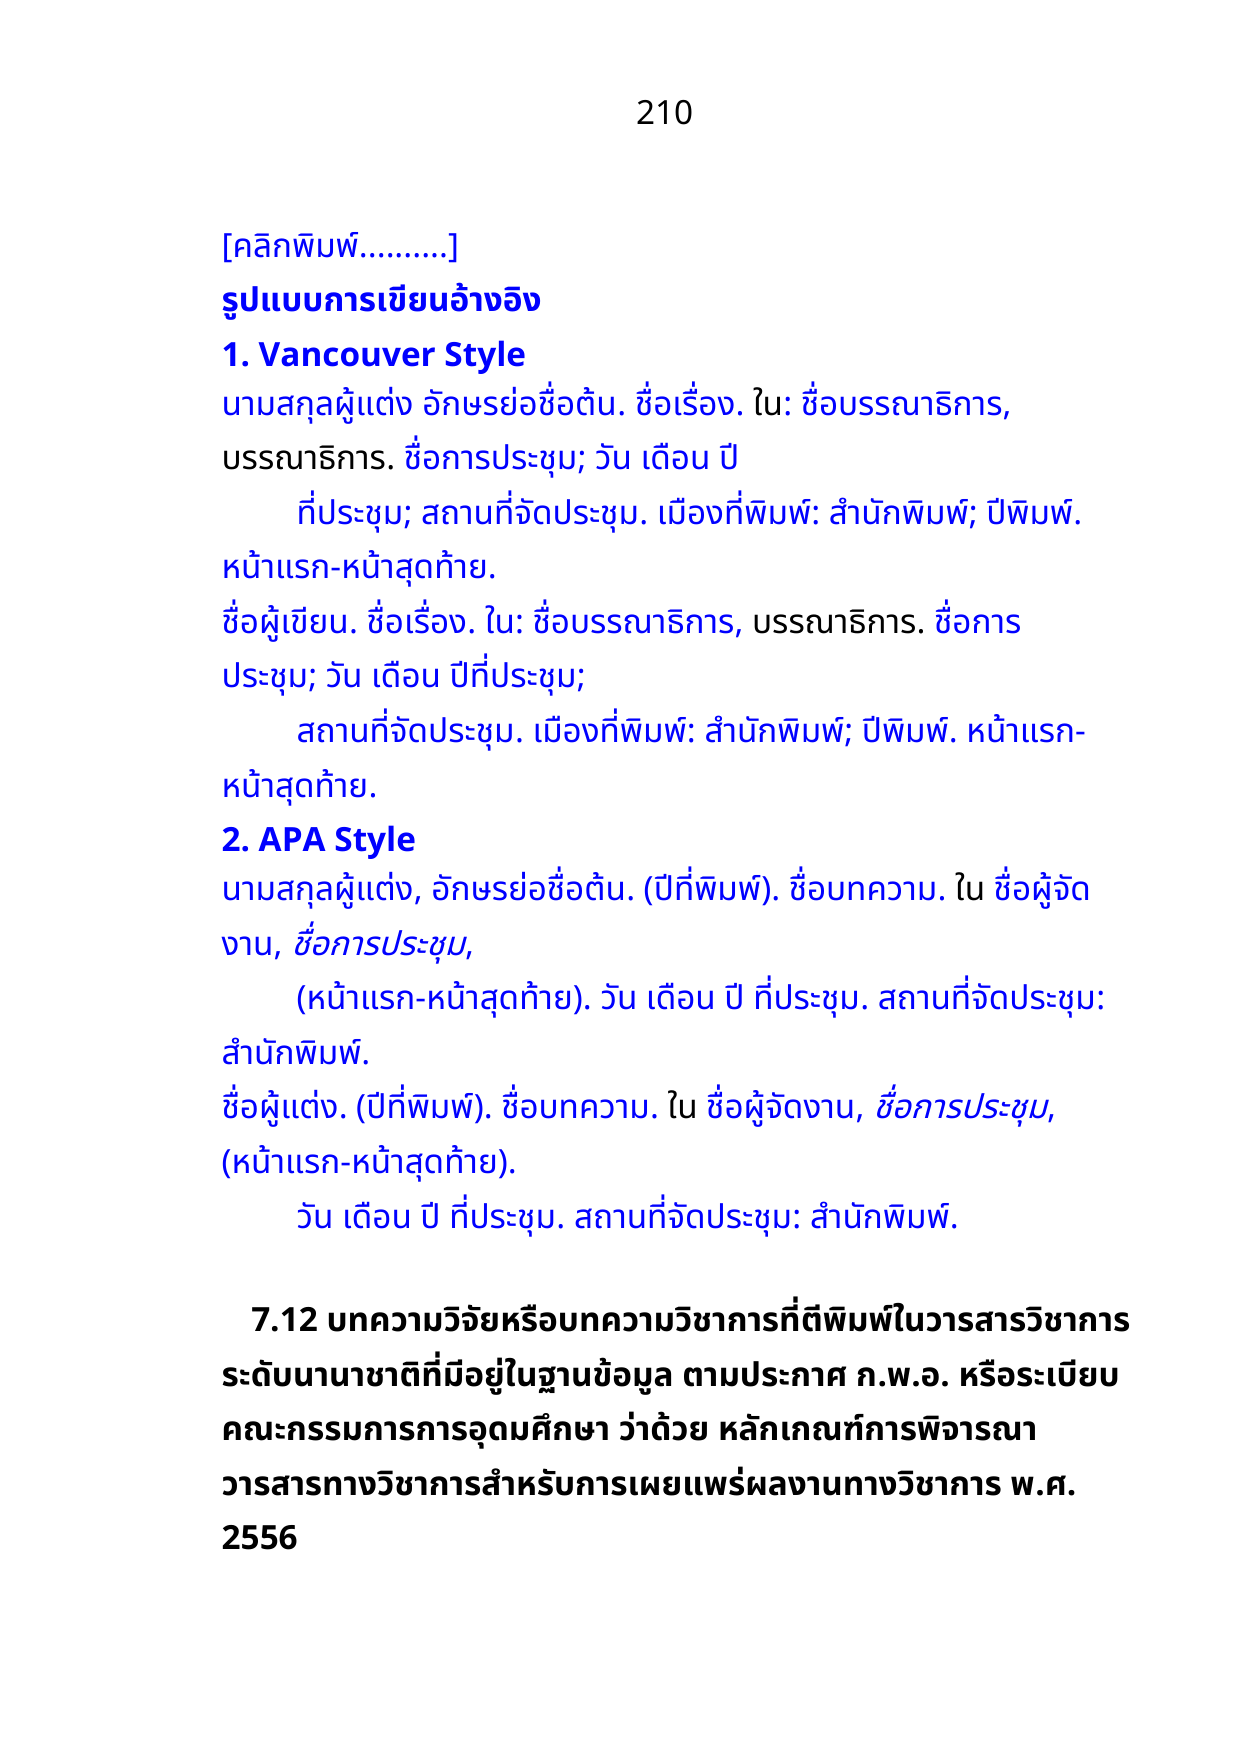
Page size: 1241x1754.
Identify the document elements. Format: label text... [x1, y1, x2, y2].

text 2. APA Style [221, 816, 1107, 861]
text นามสกุลผู้แต่ง อักษรย่อชื่อต้น. ชื่อเรื่อง. ใน: ชื่อบรรณาธิการ, บรรณาธิการ. ชื่อการประชุม; วัน เดือน ปี [221, 379, 1107, 484]
text (หน้าแรก-หน้าสุดท้าย). วัน เดือน ปี ที่ประชุม. สถานที่จัดประชุม: สำนักพิมพ์. [221, 974, 1107, 1079]
text นามสกุลผู้แต่ง, อักษรย่อชื่อต้น. (ปีที่พิมพ์). ชื่อบทความ. ใน ชื่อผู้จัดงาน, ชื่อการประชุม, [221, 865, 1107, 970]
text รูปแบบการเขียนอ้างอิง [221, 276, 1107, 326]
text ที่ประชุม; สถานที่จัดประชุม. เมืองที่พิมพ์: สำนักพิมพ์; ปีพิมพ์. หน้าแรก-หน้าสุดท้าย. [221, 488, 1107, 594]
text วัน เดือน ปี ที่ประชุม. สถานที่จัดประชุม: สำนักพิมพ์. [221, 1192, 1107, 1243]
text 7.12 บทความวิจัยหรือบทความวิชาการที่ตีพิมพ์ในวารสารวิชาการระดับนานาชาติที่มีอยู่ในฐานข้อมูล ตามประกาศ ก.พ.อ. หรือระเบียบคณะกรรมการการอุดมศึกษา ว่าด้วย หลักเกณฑ์การพิจารณาวารสารทางวิชาการสำหรับการเผยแพร่ผลงานทางวิชาการ พ.ศ. 2556 [221, 1296, 1137, 1559]
text สถานที่จัดประชุม. เมืองที่พิมพ์: สำนักพิมพ์; ปีพิมพ์. หน้าแรก-หน้าสุดท้าย. [221, 707, 1107, 812]
text ชื่อผู้แต่ง. (ปีที่พิมพ์). ชื่อบทความ. ใน ชื่อผู้จัดงาน, ชื่อการประชุม, (หน้าแรก-หน้าสุดท้าย). [221, 1083, 1107, 1188]
text 1. Vancouver Style [221, 330, 1107, 376]
text ชื่อผู้เขียน. ชื่อเรื่อง. ใน: ชื่อบรรณาธิการ, บรรณาธิการ. ชื่อการประชุม; วัน เดือน ปีที่ประชุม; [221, 598, 1107, 703]
